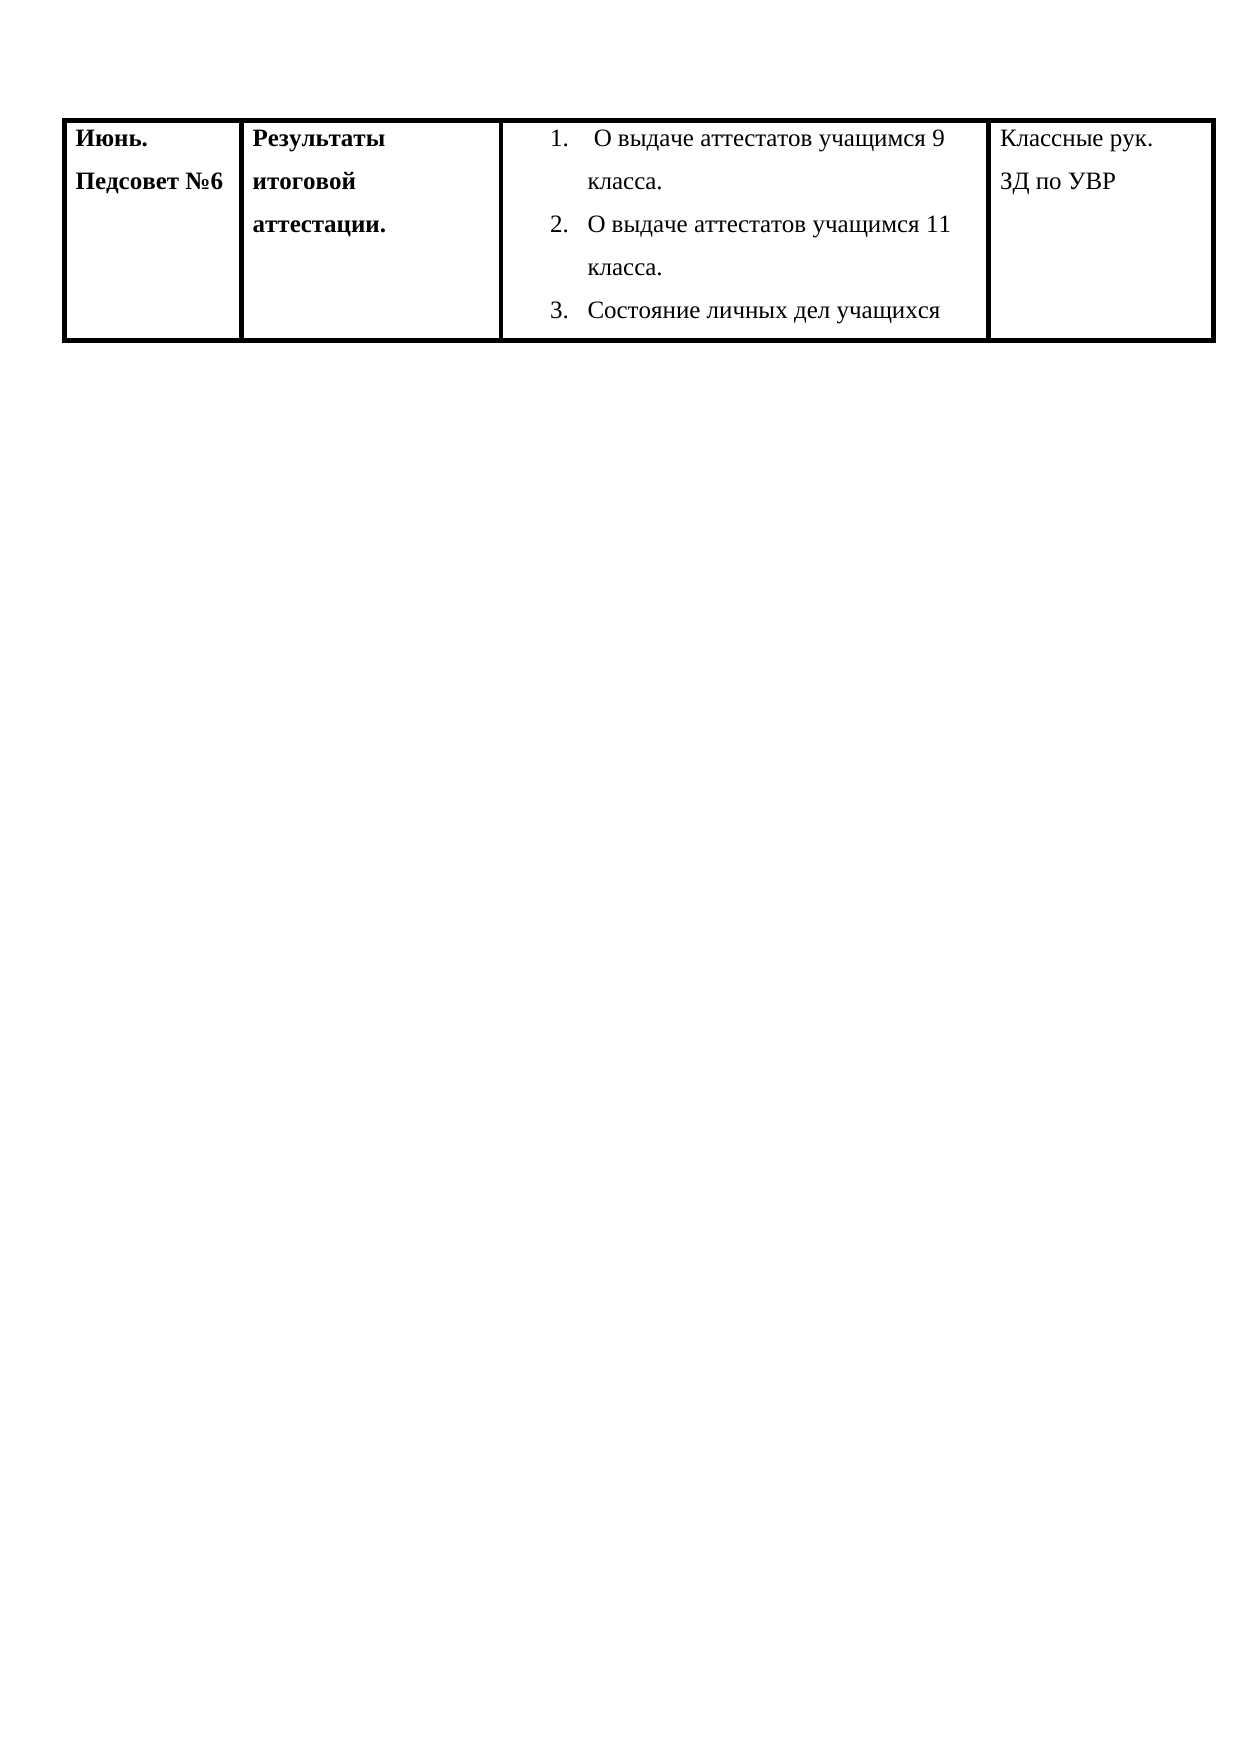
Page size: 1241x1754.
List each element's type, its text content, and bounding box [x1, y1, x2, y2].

table_cell Классные рук. ЗД по УВР [991, 123, 1211, 338]
table_cell О выдаче аттестатов учащимся 9 класса. О выдаче аттестатов учащимся 11 класса. Состояние личных дел учащихся [503, 123, 986, 338]
table_cell Июнь. Педсовет №6 [67, 123, 239, 338]
table_cell Результаты итоговой аттестации. [244, 123, 499, 338]
